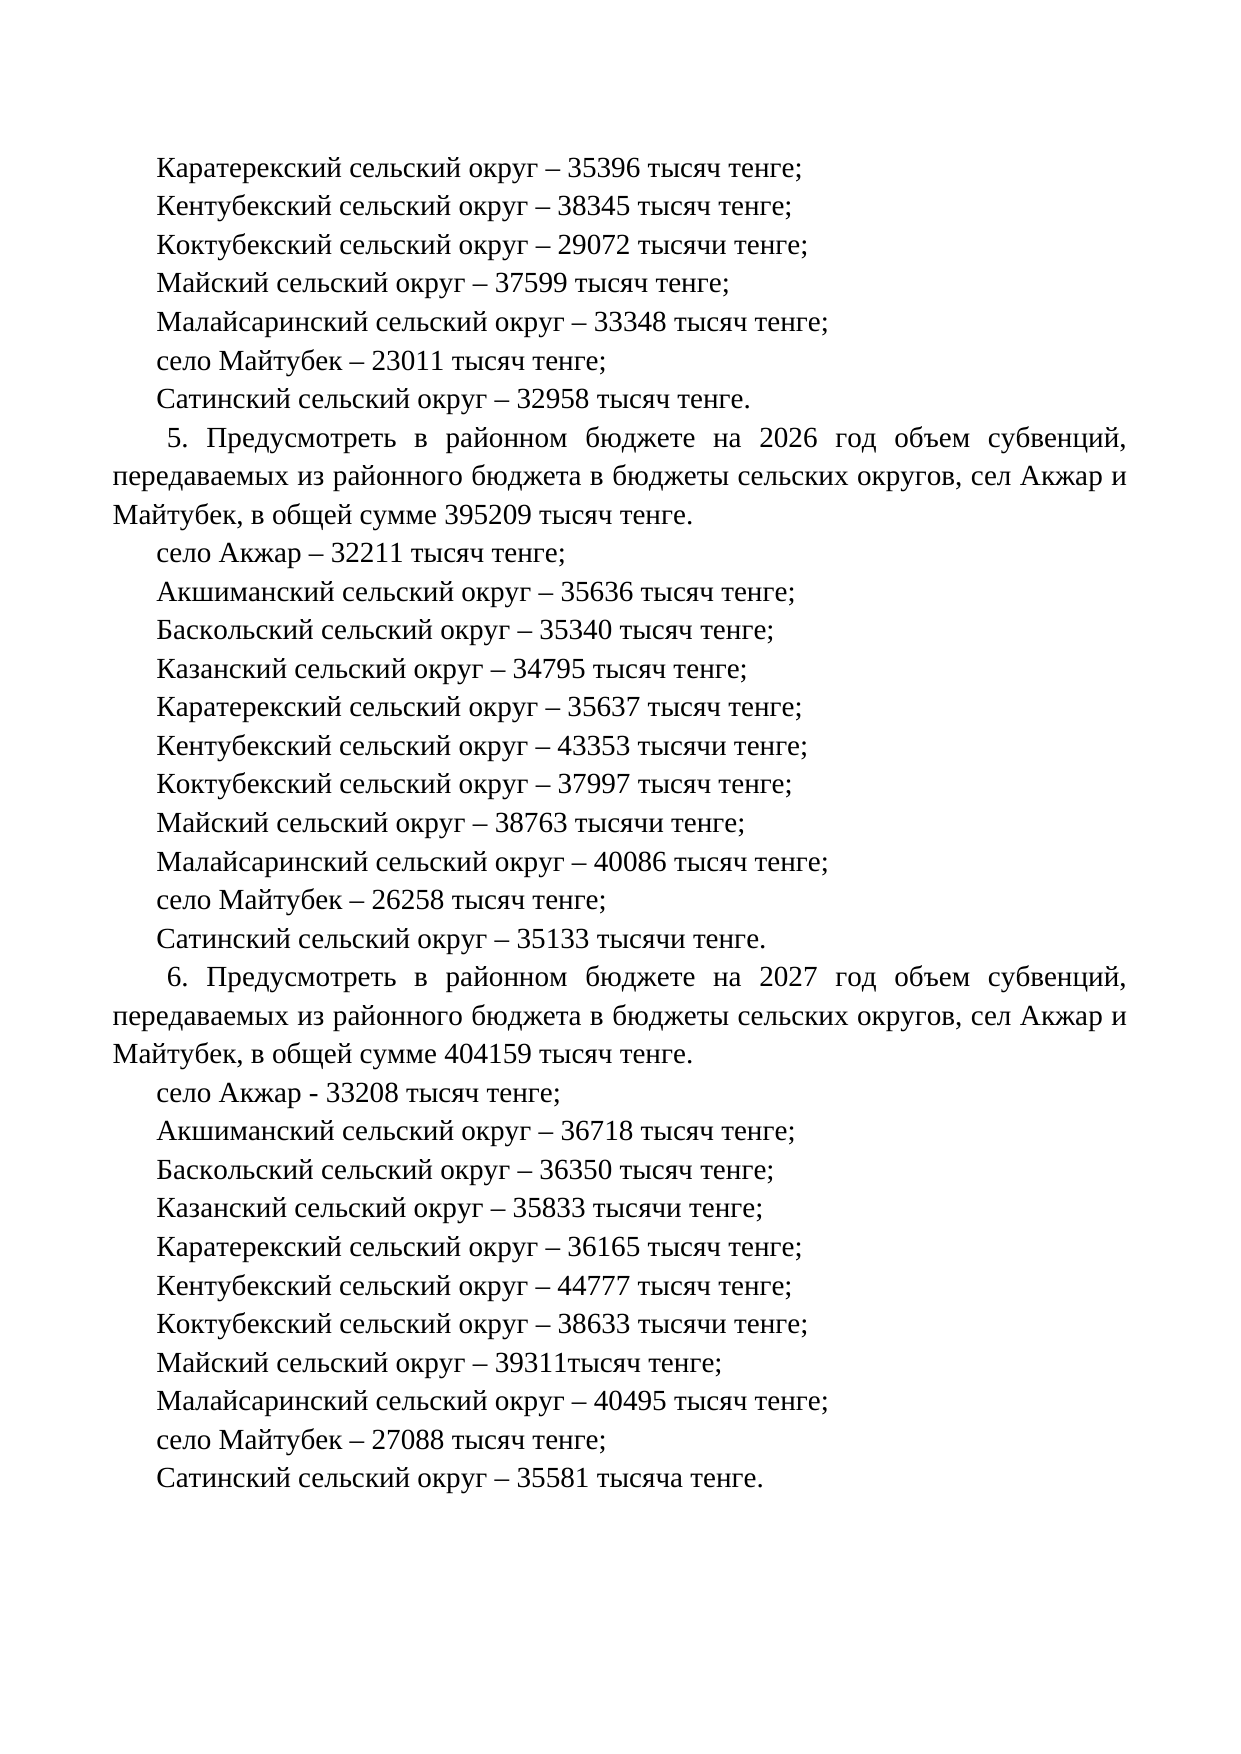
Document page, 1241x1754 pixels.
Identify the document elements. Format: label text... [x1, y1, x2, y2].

text Сатинский сельский округ – 32958 тысяч тенге. [112, 381, 1128, 415]
text Коктубекский сельский округ – 37997 тысяч тенге; [112, 767, 1128, 800]
text Сатинский сельский округ – 35133 тысячи тенге. [112, 921, 1128, 954]
text Майский сельский округ – 39311тысяч тенге; [112, 1345, 1128, 1378]
text село Акжар - 33208 тысяч тенге; [112, 1075, 1128, 1108]
text Сатинский сельский округ – 35581 тысяча тенге. [112, 1460, 1128, 1494]
text 6. Предусмотреть в районном бюджете на 2027 год объем субвенций, передаваемых из районного бюджета в бюджеты сельских округов, сел Акжар и Майтубек, в общей сумме 404159 тысяч тенге. [112, 959, 1128, 1070]
text Акшиманский сельский округ – 35636 тысяч тенге; [112, 574, 1128, 607]
text Майский сельский округ – 37599 тысяч тенге; [112, 266, 1128, 299]
text Малайсаринский сельский округ – 33348 тысяч тенге; [112, 304, 1128, 338]
text Малайсаринский сельский округ – 40495 тысяч тенге; [112, 1383, 1128, 1417]
text Казанский сельский округ – 35833 тысячи тенге; [112, 1191, 1128, 1224]
text Баскольский сельский округ – 35340 тысяч тенге; [112, 612, 1128, 646]
text Кентубекский сельский округ – 38345 тысяч тенге; [112, 188, 1128, 222]
text Коктубекский сельский округ – 38633 тысячи тенге; [112, 1306, 1128, 1340]
text Кентубекский сельский округ – 43353 тысячи тенге; [112, 728, 1128, 762]
text Каратерекский сельский округ – 35637 тысяч тенге; [112, 689, 1128, 723]
text Кентубекский сельский округ – 44777 тысяч тенге; [112, 1268, 1128, 1301]
text село Акжар – 32211 тысяч тенге; [112, 535, 1128, 569]
text Каратерекский сельский округ – 36165 тысяч тенге; [112, 1229, 1128, 1263]
text Каратерекский сельский округ – 35396 тысяч тенге; [112, 150, 1128, 183]
text село Майтубек – 26258 тысяч тенге; [112, 882, 1128, 916]
text Коктубекский сельский округ – 29072 тысячи тенге; [112, 227, 1128, 261]
text Казанский сельский округ – 34795 тысяч тенге; [112, 651, 1128, 684]
text Майский сельский округ – 38763 тысячи тенге; [112, 805, 1128, 839]
text село Майтубек – 27088 тысяч тенге; [112, 1422, 1128, 1455]
text 5. Предусмотреть в районном бюджете на 2026 год объем субвенций, передаваемых из районного бюджета в бюджеты сельских округов, сел Акжар и Майтубек, в общей сумме 395209 тысяч тенге. [112, 420, 1128, 530]
text Баскольский сельский округ – 36350 тысяч тенге; [112, 1152, 1128, 1186]
text Малайсаринский сельский округ – 40086 тысяч тенге; [112, 844, 1128, 877]
text Акшиманский сельский округ – 36718 тысяч тенге; [112, 1113, 1128, 1147]
text село Майтубек – 23011 тысяч тенге; [112, 343, 1128, 376]
